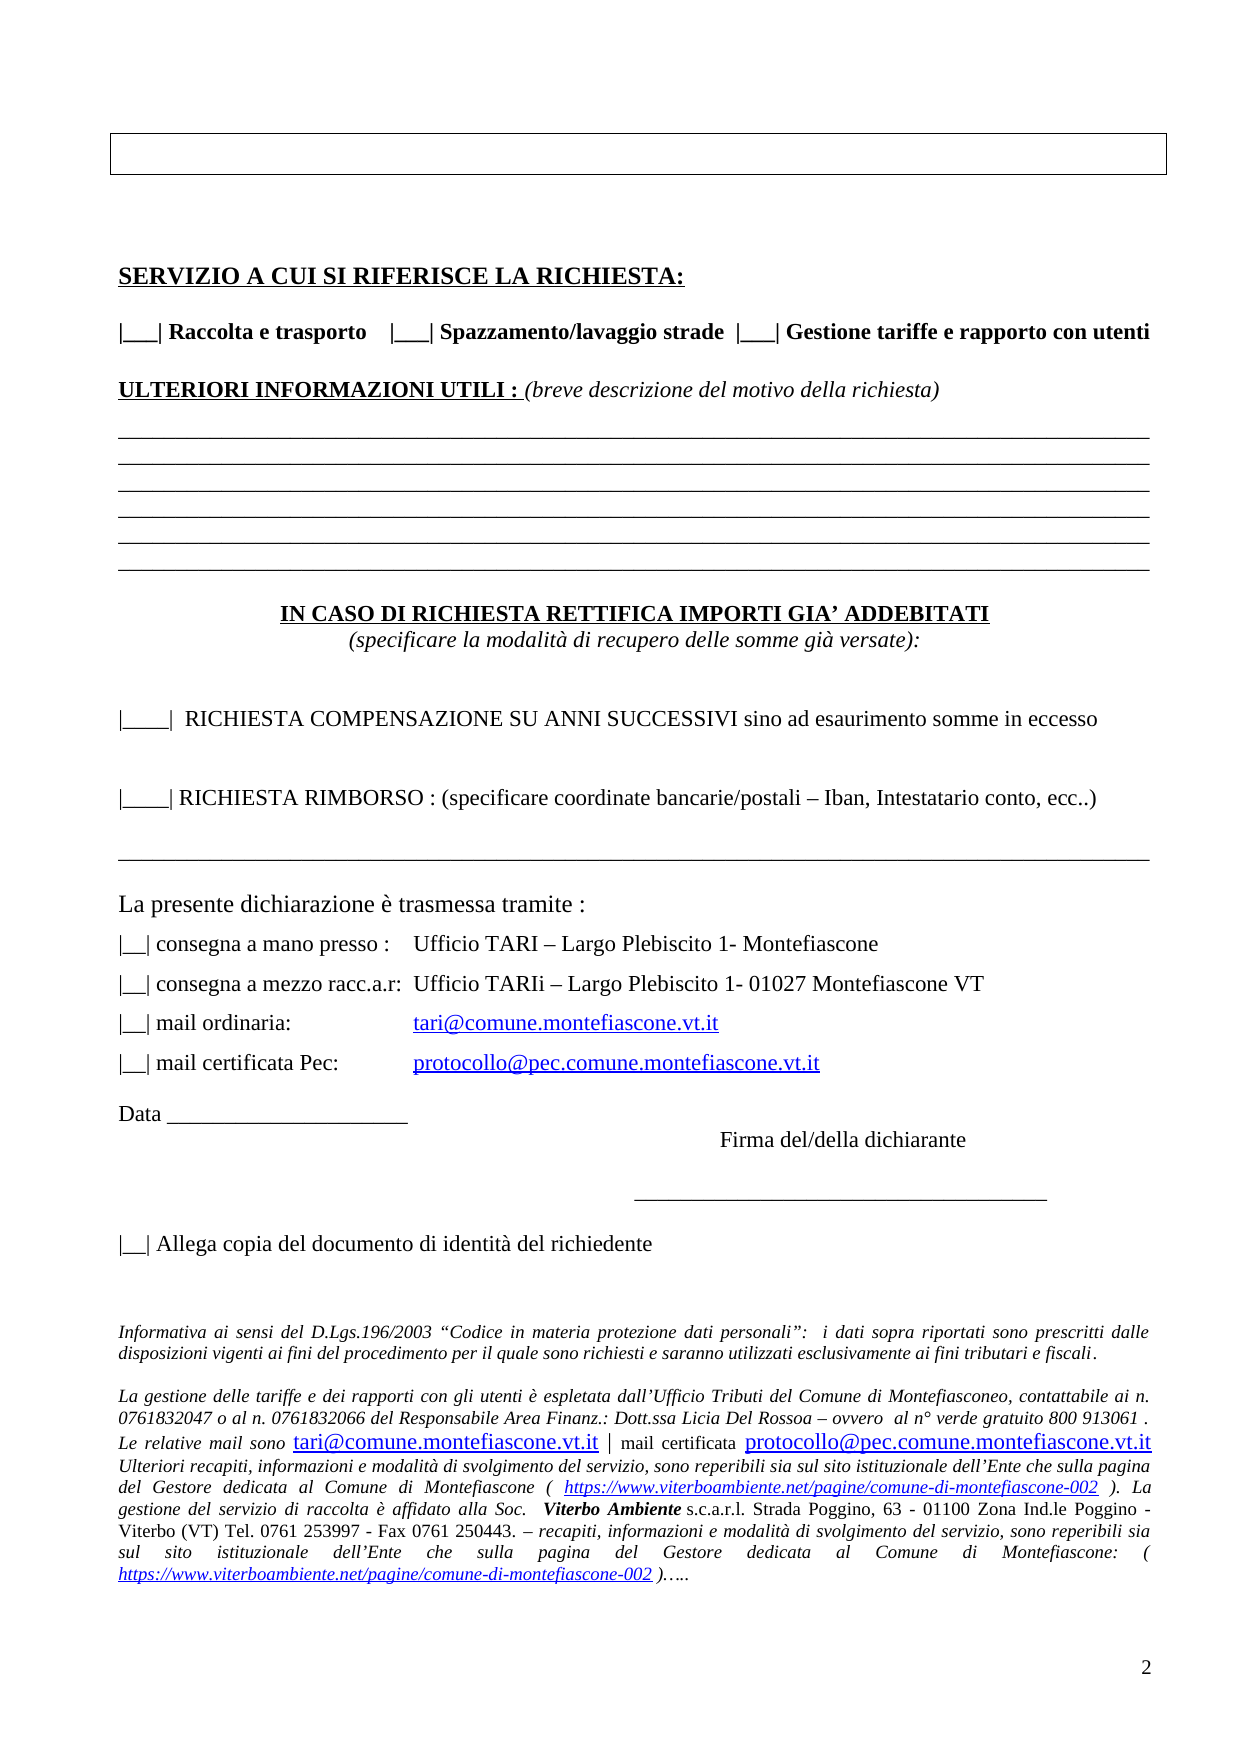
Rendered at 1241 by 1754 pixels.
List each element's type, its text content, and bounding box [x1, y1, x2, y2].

text __________________________________________________________________________________________ [118, 494, 1152, 521]
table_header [111, 134, 1166, 173]
text |__| mail ordinaria: tari@comune.montefiascone.vt.it [118, 1009, 1152, 1036]
text |__| consegna a mano presso : Ufficio TARI – Largo Plebiscito 1- Montefiascone [118, 930, 1152, 957]
text SERVIZIO A CUI SI RIFERISCE LA RICHIESTA: [118, 261, 1196, 289]
text Data _____________________ [118, 1100, 1152, 1126]
text |__| mail certificata Pec: protocollo@pec.comune.montefiascone.vt.it [118, 1049, 1152, 1075]
text IN CASO DI RICHIESTA RETTIFICA IMPORTI GIA’ ADDEBITATI [118, 599, 1152, 626]
text |__| Allega copia del documento di identità del richiedente [118, 1229, 1152, 1256]
text __________________________________________________________________________________________ [118, 468, 1152, 494]
text La gestione delle tariffe e dei rapporti con gli utenti è espletata dall’Ufficio Tributi del Comune di Montefiasconeo, contattabile ai n. 0761832047 o al n. 0761832066 del Responsabile Area Finanz.: Dott.ssa Licia Del Rossoa – ovvero al n° verde gratuito 800 913061 . Le relative mail sono tari@comune.montefiascone.vt.it | mail certificata protocollo@pec.comune.montefiascone.vt.it Ulteriori recapiti, informazioni e modalità di svolgimento del servizio, sono reperibili sia sul sito istituzionale dell’Ente che sulla pagina del Gestore dedicata al Comune di Montefiascone ( https://www.viterboambiente.net/pagine/comune-di-montefiascone-002 ). La gestione del servizio di raccolta è affidato alla Soc. Viterbo Ambiente s.c.a.r.l. Strada Poggino, 63 - 01100 Zona Ind.le Poggino - Viterbo (VT) Tel. 0761 253997 - Fax 0761 250443. – recapiti, informazioni e modalità di svolgimento del servizio, sono reperibili sia sul sito istituzionale dell’Ente che sulla pagina del Gestore dedicata al Comune di Montefiascone: ( https://www.viterboambiente.net/pagine/comune-di-montefiascone-002 )….. [118, 1385, 1152, 1584]
text Informativa ai sensi del D.Lgs.196/2003 “Codice in materia protezione dati personali”: i dati sopra riportati sono prescritti dalle disposizioni vigenti ai fini del procedimento per il quale sono richiesti e saranno utilizzati esclusivamente ai fini tributari e fiscali. [118, 1321, 1152, 1364]
text ULTERIORI INFORMAZIONI UTILI : (breve descrizione del motivo della richiesta) [118, 376, 1152, 403]
text |___| Raccolta e trasporto |___| Spazzamento/lavaggio strade |___| Gestione tariffe e rapporto con utenti [118, 318, 1152, 344]
text __________________________________________________________________________________________ [118, 837, 1152, 863]
text __________________________________________________________________________________________ [118, 415, 1152, 441]
text __________________________________________________________________________________________ [118, 521, 1152, 547]
text |____| RICHIESTA RIMBORSO : (specificare coordinate bancarie/postali – Iban, Intestatario conto, ecc..) [118, 784, 1152, 810]
text |____| RICHIESTA COMPENSAZIONE SU ANNI SUCCESSIVI sino ad esaurimento somme in eccesso [118, 705, 1152, 731]
text ____________________________________ [118, 1177, 1152, 1203]
text (specificare la modalità di recupero delle somme già versate): [118, 626, 1152, 652]
text __________________________________________________________________________________________ [118, 547, 1152, 573]
text |__| consegna a mezzo racc.a.r: Ufficio TARIi – Largo Plebiscito 1- 01027 Montefiascone VT [118, 970, 1152, 996]
text __________________________________________________________________________________________ [118, 441, 1152, 468]
text La presente dichiarazione è trasmessa tramite : [118, 889, 1152, 918]
text Firma del/della dichiarante [634, 1126, 1152, 1153]
